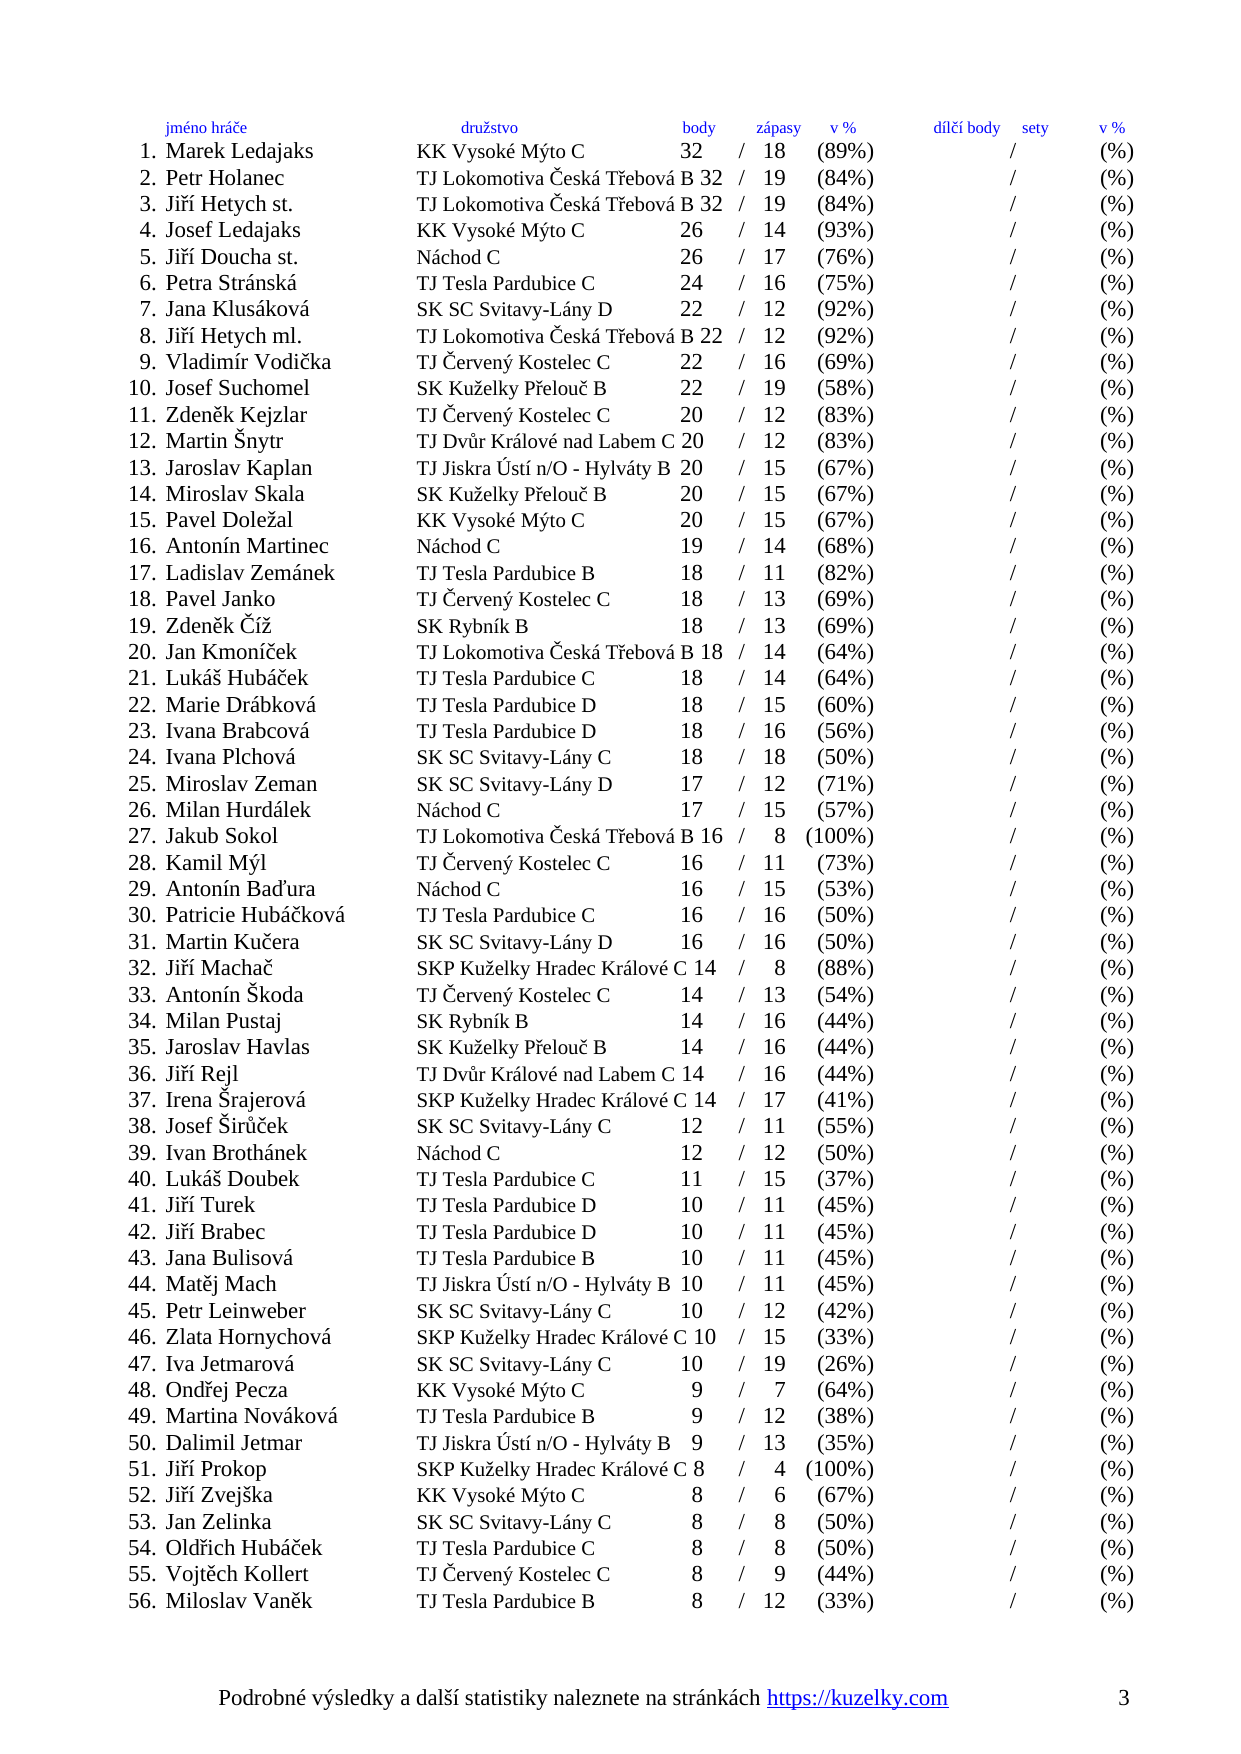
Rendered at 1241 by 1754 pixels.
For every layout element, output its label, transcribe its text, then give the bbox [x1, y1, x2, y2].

text 1. Marek Ledajaks KK Vysoké Mýto C 32 / 18 (89%) / (%) [106, 137, 1134, 164]
text 55. Vojtěch Kollert TJ Červený Kostelec C 8 / 9 (44%) / (%) [106, 1560, 1134, 1587]
text 52. Jiří Zvejška KK Vysoké Mýto C 8 / 6 (67%) / (%) [106, 1481, 1134, 1508]
text 32. Jiří Machač SKP Kuželky Hradec Králové C 14 / 8 (88%) / (%) [106, 954, 1134, 981]
text 21. Lukáš Hubáček TJ Tesla Pardubice C 18 / 14 (64%) / (%) [106, 664, 1134, 691]
text 43. Jana Bulisová TJ Tesla Pardubice B 10 / 11 (45%) / (%) [106, 1244, 1134, 1271]
text 28. Kamil Mýl TJ Červený Kostelec C 16 / 11 (73%) / (%) [106, 849, 1134, 875]
text 35. Jaroslav Havlas SK Kuželky Přelouč B 14 / 16 (44%) / (%) [106, 1033, 1134, 1060]
text 36. Jiří Rejl TJ Dvůr Králové nad Labem C 14 / 16 (44%) / (%) [106, 1060, 1134, 1086]
text 13. Jaroslav Kaplan TJ Jiskra Ústí n/O - Hylváty B 20 / 15 (67%) / (%) [106, 453, 1134, 480]
text 7. Jana Klusáková SK SC Svitavy-Lány D 22 / 12 (92%) / (%) [106, 295, 1134, 322]
text 51. Jiří Prokop SKP Kuželky Hradec Králové C 8 / 4 (100%) / (%) [106, 1455, 1134, 1481]
text 16. Antonín Martinec Náchod C 19 / 14 (68%) / (%) [106, 533, 1134, 559]
text 5. Jiří Doucha st. Náchod C 26 / 17 (76%) / (%) [106, 243, 1134, 269]
text 46. Zlata Hornychová SKP Kuželky Hradec Králové C 10 / 15 (33%) / (%) [106, 1323, 1134, 1349]
text 50. Dalimil Jetmar TJ Jiskra Ústí n/O - Hylváty B 9 / 13 (35%) / (%) [106, 1429, 1134, 1455]
text 49. Martina Nováková TJ Tesla Pardubice B 9 / 12 (38%) / (%) [106, 1402, 1134, 1429]
text 18. Pavel Janko TJ Červený Kostelec C 18 / 13 (69%) / (%) [106, 585, 1134, 612]
text 38. Josef Širůček SK SC Svitavy-Lány C 12 / 11 (55%) / (%) [106, 1112, 1134, 1139]
text 29. Antonín Baďura Náchod C 16 / 15 (53%) / (%) [106, 875, 1134, 902]
text 53. Jan Zelinka SK SC Svitavy-Lány C 8 / 8 (50%) / (%) [106, 1508, 1134, 1534]
text 3. Jiří Hetych st. TJ Lokomotiva Česká Třebová B 32 / 19 (84%) / (%) [106, 190, 1134, 216]
text 56. Miloslav Vaněk TJ Tesla Pardubice B 8 / 12 (33%) / (%) [106, 1587, 1134, 1613]
text 44. Matěj Mach TJ Jiskra Ústí n/O - Hylváty B 10 / 11 (45%) / (%) [106, 1271, 1134, 1297]
text 54. Oldřich Hubáček TJ Tesla Pardubice C 8 / 8 (50%) / (%) [106, 1534, 1134, 1560]
text 11. Zdeněk Kejzlar TJ Červený Kostelec C 20 / 12 (83%) / (%) [106, 401, 1134, 427]
text 10. Josef Suchomel SK Kuželky Přelouč B 22 / 19 (58%) / (%) [106, 374, 1134, 401]
text jméno hráče družstvo body zápasy v % dílčí body sety v % [106, 118, 1134, 137]
text 17. Ladislav Zemánek TJ Tesla Pardubice B 18 / 11 (82%) / (%) [106, 559, 1134, 585]
text 12. Martin Šnytr TJ Dvůr Králové nad Labem C 20 / 12 (83%) / (%) [106, 427, 1134, 453]
text 33. Antonín Škoda TJ Červený Kostelec C 14 / 13 (54%) / (%) [106, 981, 1134, 1007]
text 41. Jiří Turek TJ Tesla Pardubice D 10 / 11 (45%) / (%) [106, 1191, 1134, 1218]
text 45. Petr Leinweber SK SC Svitavy-Lány C 10 / 12 (42%) / (%) [106, 1297, 1134, 1323]
text 47. Iva Jetmarová SK SC Svitavy-Lány C 10 / 19 (26%) / (%) [106, 1349, 1134, 1376]
text 20. Jan Kmoníček TJ Lokomotiva Česká Třebová B 18 / 14 (64%) / (%) [106, 638, 1134, 664]
text 8. Jiří Hetych ml. TJ Lokomotiva Česká Třebová B 22 / 12 (92%) / (%) [106, 322, 1134, 348]
text 2. Petr Holanec TJ Lokomotiva Česká Třebová B 32 / 19 (84%) / (%) [106, 164, 1134, 190]
text 15. Pavel Doležal KK Vysoké Mýto C 20 / 15 (67%) / (%) [106, 506, 1134, 533]
text 27. Jakub Sokol TJ Lokomotiva Česká Třebová B 16 / 8 (100%) / (%) [106, 822, 1134, 849]
text 22. Marie Drábková TJ Tesla Pardubice D 18 / 15 (60%) / (%) [106, 691, 1134, 717]
text 48. Ondřej Pecza KK Vysoké Mýto C 9 / 7 (64%) / (%) [106, 1376, 1134, 1402]
text 23. Ivana Brabcová TJ Tesla Pardubice D 18 / 16 (56%) / (%) [106, 717, 1134, 743]
text 19. Zdeněk Číž SK Rybník B 18 / 13 (69%) / (%) [106, 612, 1134, 638]
text 26. Milan Hurdálek Náchod C 17 / 15 (57%) / (%) [106, 796, 1134, 822]
text 25. Miroslav Zeman SK SC Svitavy-Lány D 17 / 12 (71%) / (%) [106, 770, 1134, 796]
text 34. Milan Pustaj SK Rybník B 14 / 16 (44%) / (%) [106, 1007, 1134, 1033]
text 9. Vladimír Vodička TJ Červený Kostelec C 22 / 16 (69%) / (%) [106, 348, 1134, 374]
text 24. Ivana Plchová SK SC Svitavy-Lány C 18 / 18 (50%) / (%) [106, 743, 1134, 770]
text 39. Ivan Brothánek Náchod C 12 / 12 (50%) / (%) [106, 1139, 1134, 1165]
text 6. Petra Stránská TJ Tesla Pardubice C 24 / 16 (75%) / (%) [106, 269, 1134, 295]
text 14. Miroslav Skala SK Kuželky Přelouč B 20 / 15 (67%) / (%) [106, 480, 1134, 506]
text 37. Irena Šrajerová SKP Kuželky Hradec Králové C 14 / 17 (41%) / (%) [106, 1086, 1134, 1112]
text 4. Josef Ledajaks KK Vysoké Mýto C 26 / 14 (93%) / (%) [106, 216, 1134, 243]
text 30. Patricie Hubáčková TJ Tesla Pardubice C 16 / 16 (50%) / (%) [106, 902, 1134, 928]
text 40. Lukáš Doubek TJ Tesla Pardubice C 11 / 15 (37%) / (%) [106, 1165, 1134, 1191]
text 42. Jiří Brabec TJ Tesla Pardubice D 10 / 11 (45%) / (%) [106, 1218, 1134, 1244]
text 31. Martin Kučera SK SC Svitavy-Lány D 16 / 16 (50%) / (%) [106, 928, 1134, 954]
